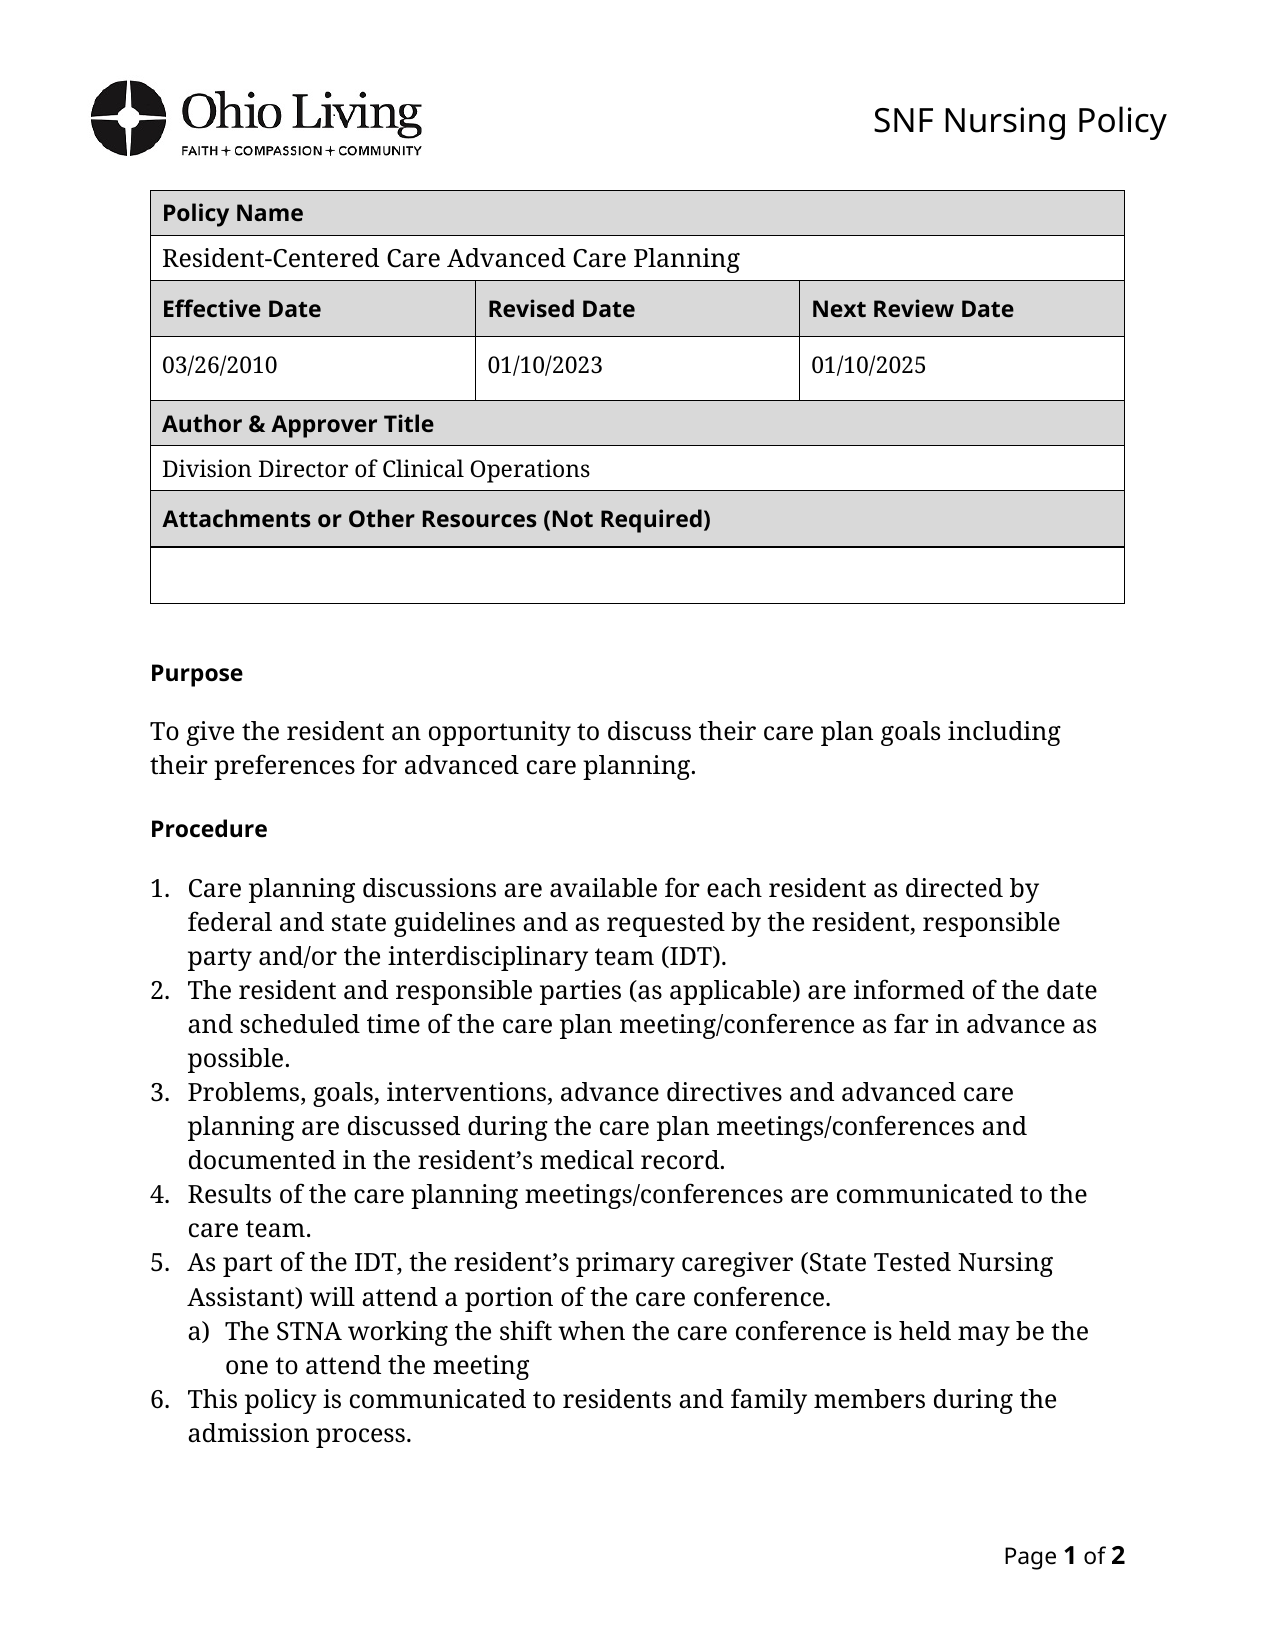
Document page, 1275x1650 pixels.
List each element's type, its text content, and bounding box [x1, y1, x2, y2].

list Care planning discussions are available for each resident as directed by federal and state guidelines and as requested by the resident, responsible party and/or the interdisciplinary team (IDT). [150, 870, 1125, 973]
subtitle Procedure [150, 813, 1125, 844]
text To give the resident an opportunity to discuss their care plan goals including their preferences for advanced care planning. [150, 714, 1125, 782]
list This policy is communicated to residents and family members during the admission process. [150, 1381, 1125, 1449]
list As part of the IDT, the resident’s primary caregiver (State Tested Nursing Assistant) will attend a portion of the care conference. [150, 1245, 1125, 1313]
list The STNA working the shift when the care conference is held may be the one to attend the meeting [187, 1313, 1125, 1381]
text Purpose [150, 656, 1125, 688]
list The resident and responsible parties (as applicable) are informed of the date and scheduled time of the care plan meeting/conference as far in advance as possible. [150, 973, 1125, 1075]
picture [80, 75, 429, 165]
list Problems, goals, interventions, advance directives and advanced care planning are discussed during the care plan meetings/conferences and documented in the resident’s medical record. [150, 1075, 1125, 1177]
list Results of the care planning meetings/conferences are communicated to the care team. [150, 1177, 1125, 1245]
